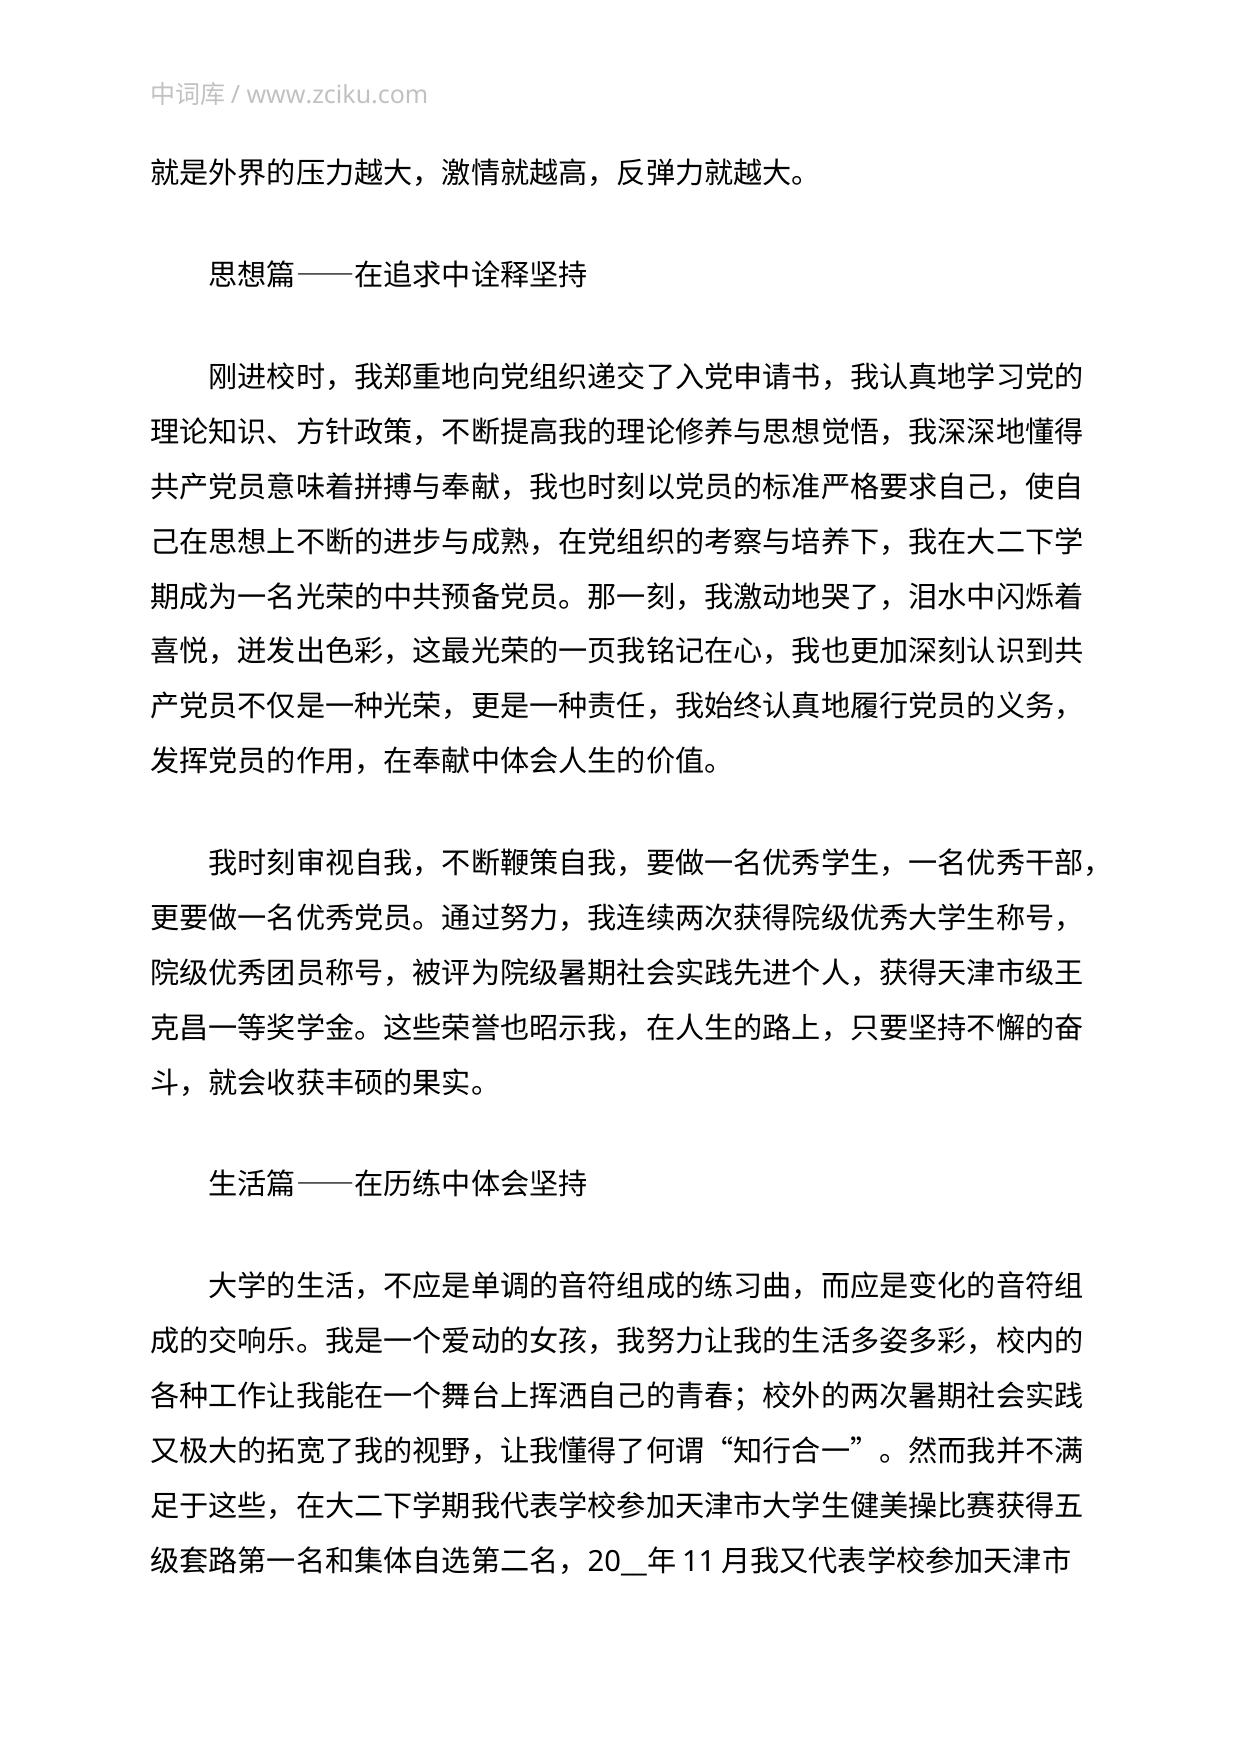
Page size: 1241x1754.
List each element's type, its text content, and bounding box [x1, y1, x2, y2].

text 生活篇——在历练中体会坚持 [150, 1161, 1090, 1203]
text 我时刻审视自我，不断鞭策自我，要做一名优秀学生，一名优秀干部，更要做一名优秀党员。通过努力，我连续两次获得院级优秀大学生称号，院级优秀团员称号，被评为院级暑期社会实践先进个人，获得天津市级王克昌一等奖学金。这些荣誉也昭示我，在人生的路上，只要坚持不懈的奋斗，就会收获丰硕的果实。 [150, 839, 1090, 1101]
text 思想篇——在追求中诠释坚持 [150, 252, 1090, 294]
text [150, 150, 1090, 192]
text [150, 1263, 1090, 1579]
text 刚进校时，我郑重地向党组织递交了入党申请书，我认真地学习党的理论知识、方针政策，不断提高我的理论修养与思想觉悟，我深深地懂得共产党员意味着拼搏与奉献，我也时刻以党员的标准严格要求自己，使自己在思想上不断的进步与成熟，在党组织的考察与培养下，我在大二下学期成为一名光荣的中共预备党员。那一刻，我激动地哭了，泪水中闪烁着喜悦，迸发出色彩，这最光荣的一页我铭记在心，我也更加深刻认识到共产党员不仅是一种光荣，更是一种责任，我始终认真地履行党员的义务，发挥党员的作用，在奉献中体会人生的价值。 [150, 353, 1090, 780]
